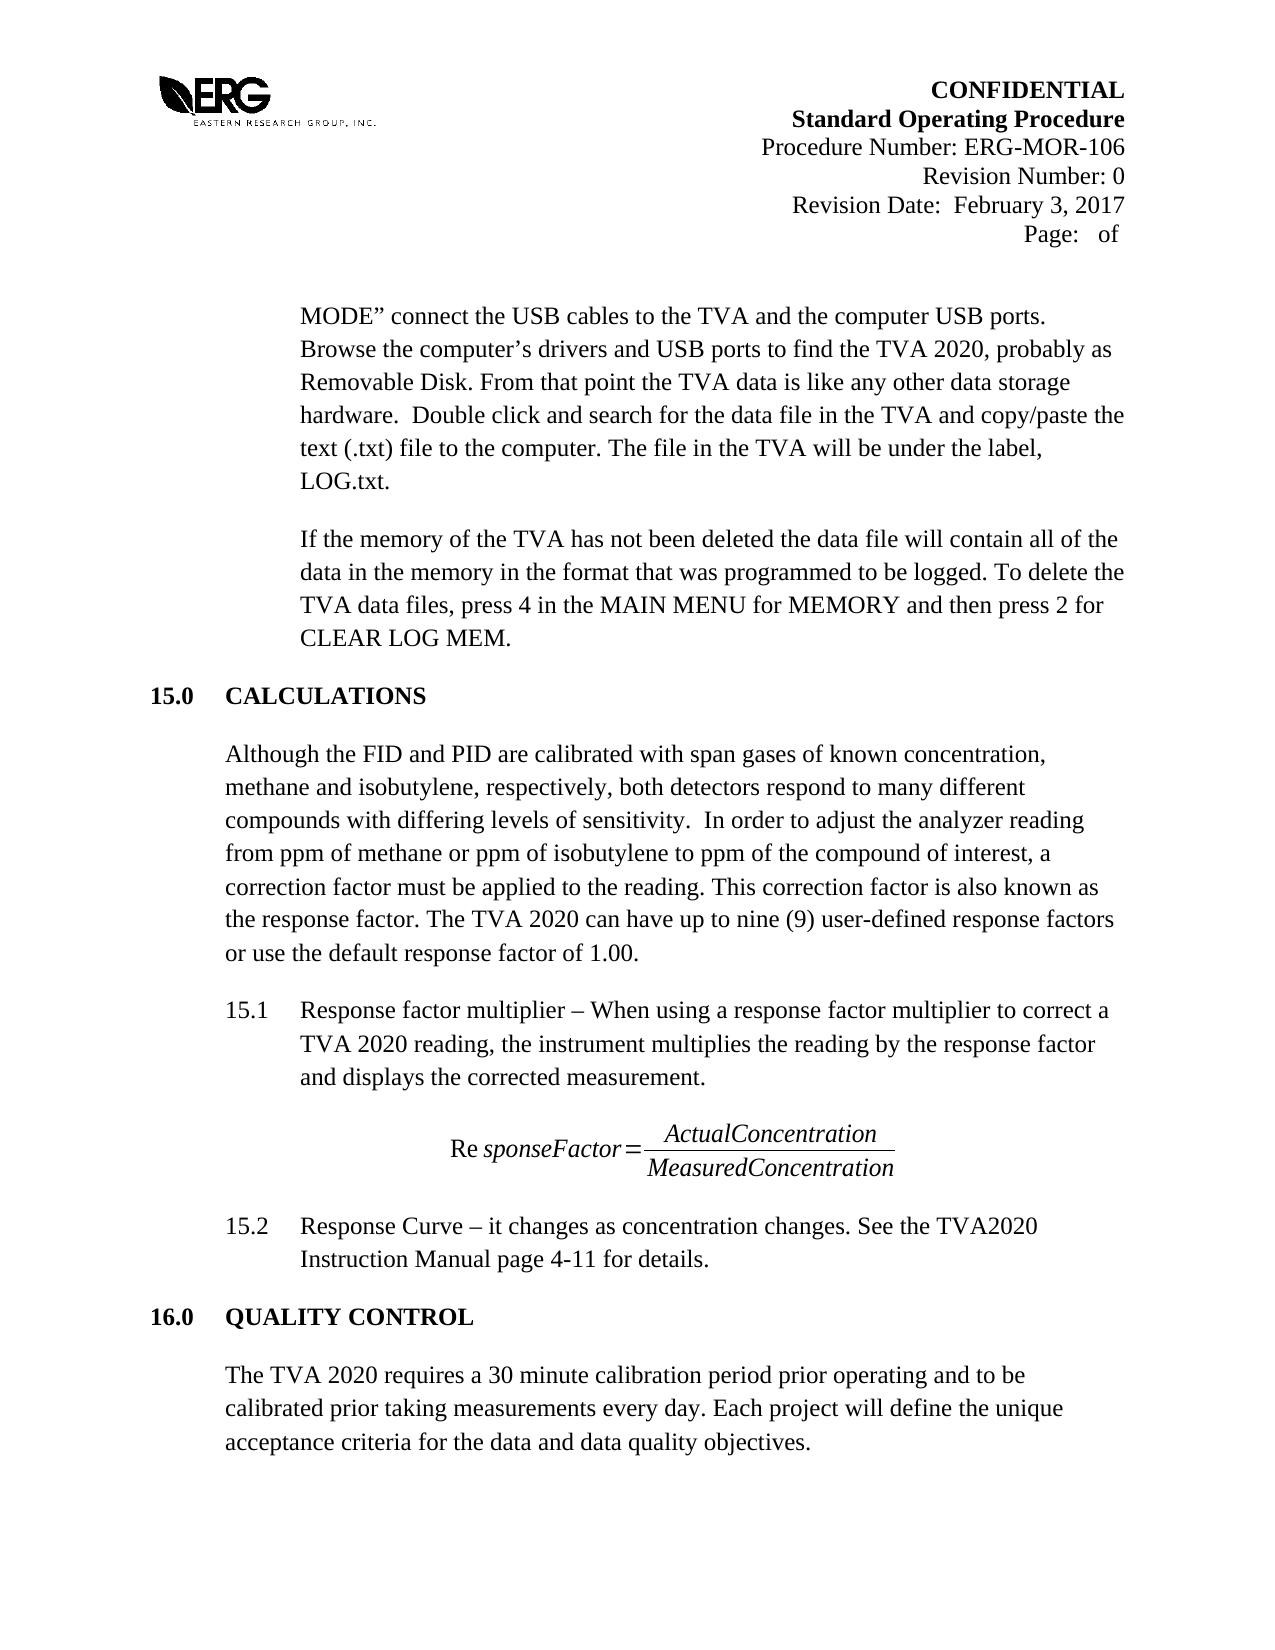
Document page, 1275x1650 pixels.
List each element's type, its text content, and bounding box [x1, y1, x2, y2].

text Although the FID and PID are calibrated with span gases of known concentration, methane and isobutylene, respectively, both detectors respond to many different compounds with differing levels of sensitivity. In order to adjust the analyzer reading from ppm of methane or ppm of isobutylene to ppm of the compound of interest, a correction factor must be applied to the reading. This correction factor is also known as the response factor. The TVA 2020 can have up to nine (9) user-defined response factors or use the default response factor of 1.00. [225, 739, 1125, 966]
text If the memory of the TVA has not been deleted the data file will contain all of the data in the memory in the format that was programmed to be logged. To delete the TVA data files, press 4 in the MAIN MENU for MEMORY and then press 2 for CLEAR LOG MEM. [300, 524, 1125, 652]
text The TVA 2020 requires a 30 minute calibration period prior operating and to be calibrated prior taking measurements every day. Each project will define the unique acceptance criteria for the data and data quality objectives. [225, 1361, 1125, 1455]
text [300, 301, 1125, 495]
text 16.0 QUALITY CONTROL [150, 1302, 1125, 1331]
text 15.2 Response Curve – it changes as concentration changes. See the TVA2020 Instruction Manual page 4-11 for details. [225, 1211, 1125, 1273]
text 15.0 CALCULATIONS [150, 681, 1125, 710]
text 15.1 Response factor multiplier – When using a response factor multiplier to correct a TVA 2020 reading, the instrument multiplies the reading by the response factor and displays the corrected measurement. [225, 996, 1125, 1090]
picture [157, 75, 376, 127]
